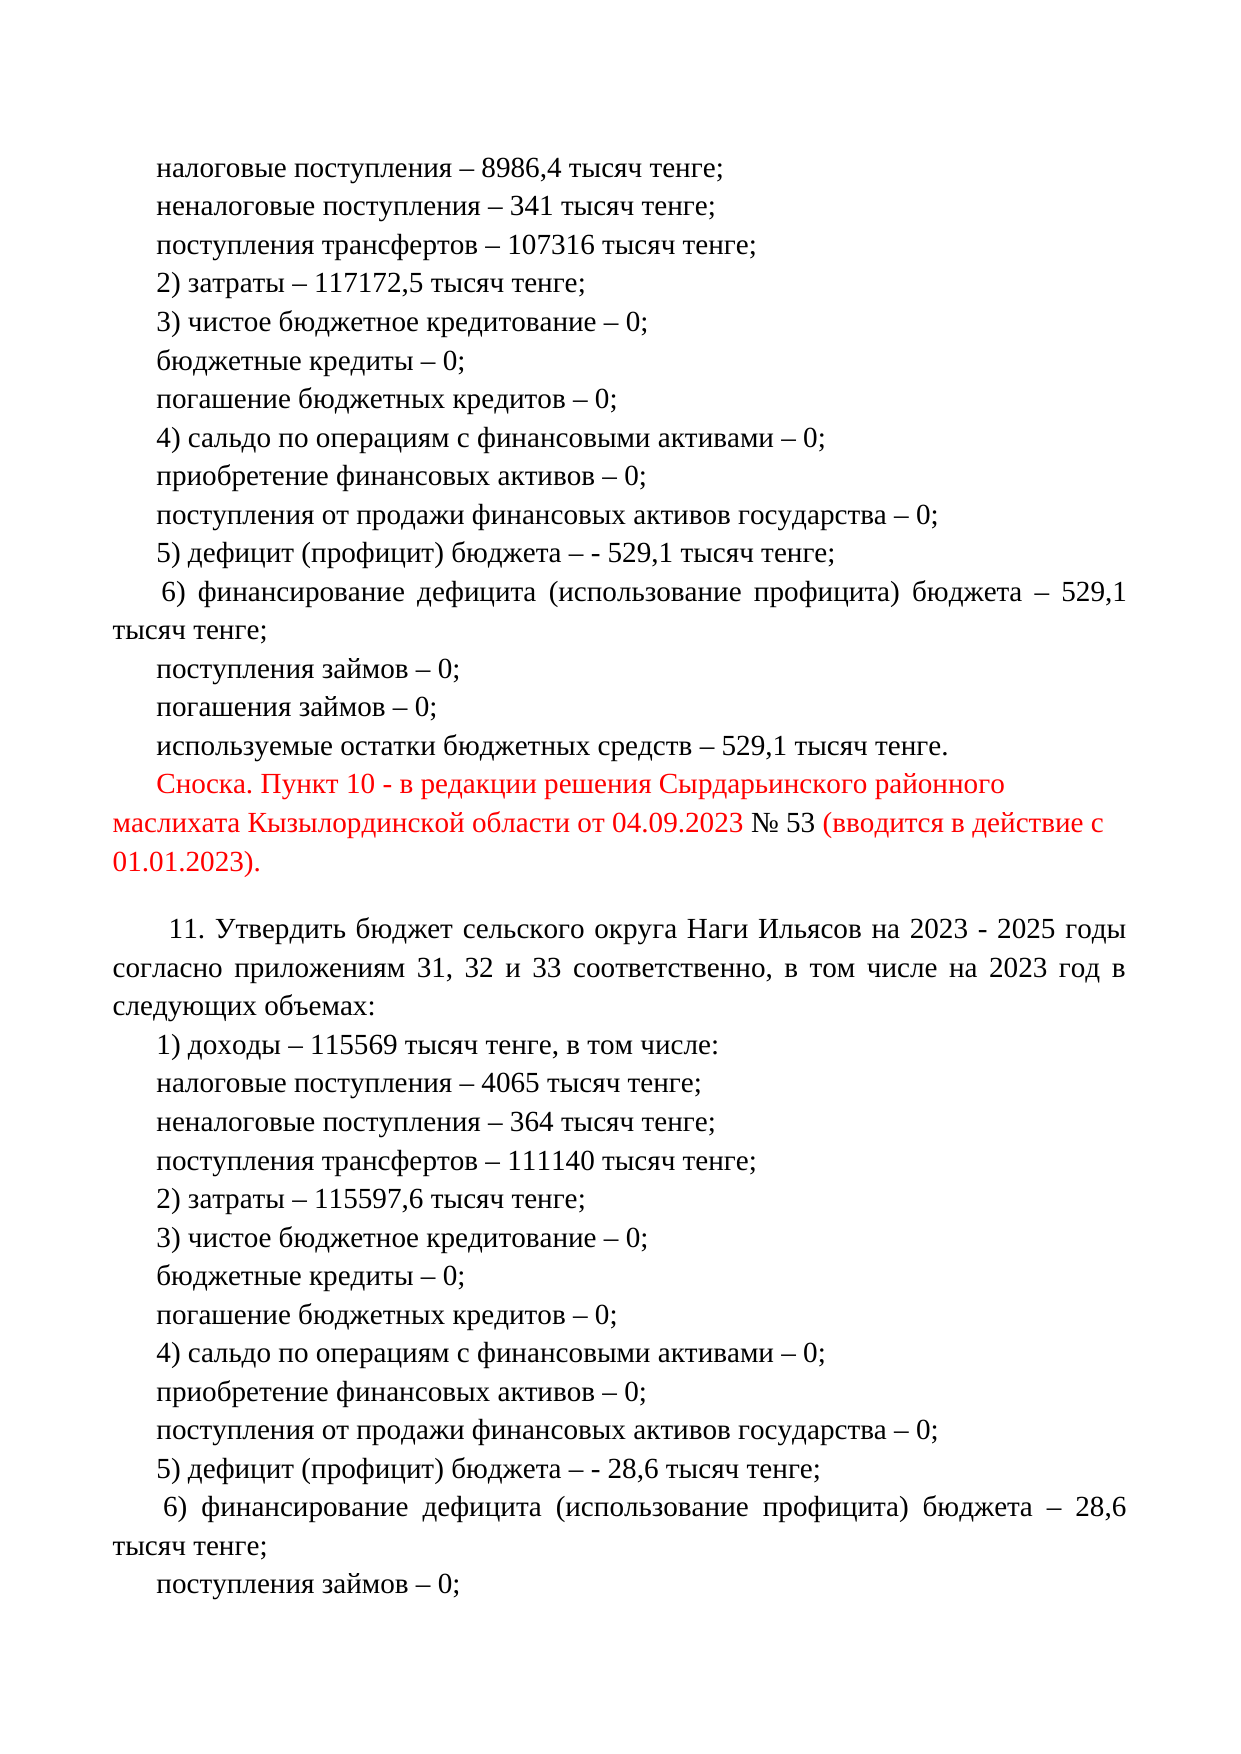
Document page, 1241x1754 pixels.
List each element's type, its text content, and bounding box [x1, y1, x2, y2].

text 3) чистое бюджетное кредитование – 0; [112, 304, 1128, 338]
text налоговые поступления – 8986,4 тысяч тенге; [112, 150, 1128, 183]
text бюджетные кредиты – 0; [112, 1258, 1128, 1292]
text поступления от продажи финансовых активов государства – 0; [112, 497, 1128, 530]
text 6) финансирование дефицита (использование профицита) бюджета – 529,1 тысяч тенге; [112, 574, 1128, 646]
text неналоговые поступления – 341 тысяч тенге; [112, 188, 1128, 222]
text поступления займов – 0; [112, 1567, 1128, 1600]
text 2) затраты – 115597,6 тысяч тенге; [112, 1181, 1128, 1215]
text 4) сальдо по операциям с финансовыми активами – 0; [112, 420, 1128, 453]
text Сноска. Пункт 10 - в редакции решения Сырдарьинского районного маслихата Кызылординской области от 04.09.2023 № 53 (вводится в действие с 01.01.2023). [112, 767, 1128, 907]
text поступления трансфертов – 107316 тысяч тенге; [112, 227, 1128, 261]
text 4) сальдо по операциям с финансовыми активами – 0; [112, 1335, 1128, 1369]
text 1) доходы – 115569 тысяч тенге, в том числе: [112, 1027, 1128, 1061]
text поступления от продажи финансовых активов государства – 0; [112, 1412, 1128, 1446]
text 5) дефицит (профицит) бюджета – - 529,1 тысяч тенге; [112, 535, 1128, 569]
text 3) чистое бюджетное кредитование – 0; [112, 1220, 1128, 1253]
text погашение бюджетных кредитов – 0; [112, 1297, 1128, 1330]
text 6) финансирование дефицита (использование профицита) бюджета – 28,6 тысяч тенге; [112, 1489, 1128, 1562]
text 5) дефицит (профицит) бюджета – - 28,6 тысяч тенге; [112, 1451, 1128, 1484]
text бюджетные кредиты – 0; [112, 343, 1128, 376]
text поступления трансфертов – 111140 тысяч тенге; [112, 1143, 1128, 1176]
text приобретение финансовых активов – 0; [112, 1374, 1128, 1407]
text 11. Утвердить бюджет сельского округа Наги Ильясов на 2023 - 2025 годы согласно приложениям 31, 32 и 33 соответственно, в том числе на 2023 год в следующих объемах: [112, 911, 1128, 1022]
text неналоговые поступления – 364 тысяч тенге; [112, 1104, 1128, 1138]
text погашение бюджетных кредитов – 0; [112, 381, 1128, 415]
text 2) затраты – 117172,5 тысяч тенге; [112, 266, 1128, 299]
text приобретение финансовых активов – 0; [112, 458, 1128, 492]
text налоговые поступления – 4065 тысяч тенге; [112, 1066, 1128, 1099]
text погашения займов – 0; [112, 689, 1128, 723]
text используемые остатки бюджетных средств – 529,1 тысяч тенге. [112, 728, 1128, 762]
text поступления займов – 0; [112, 651, 1128, 684]
